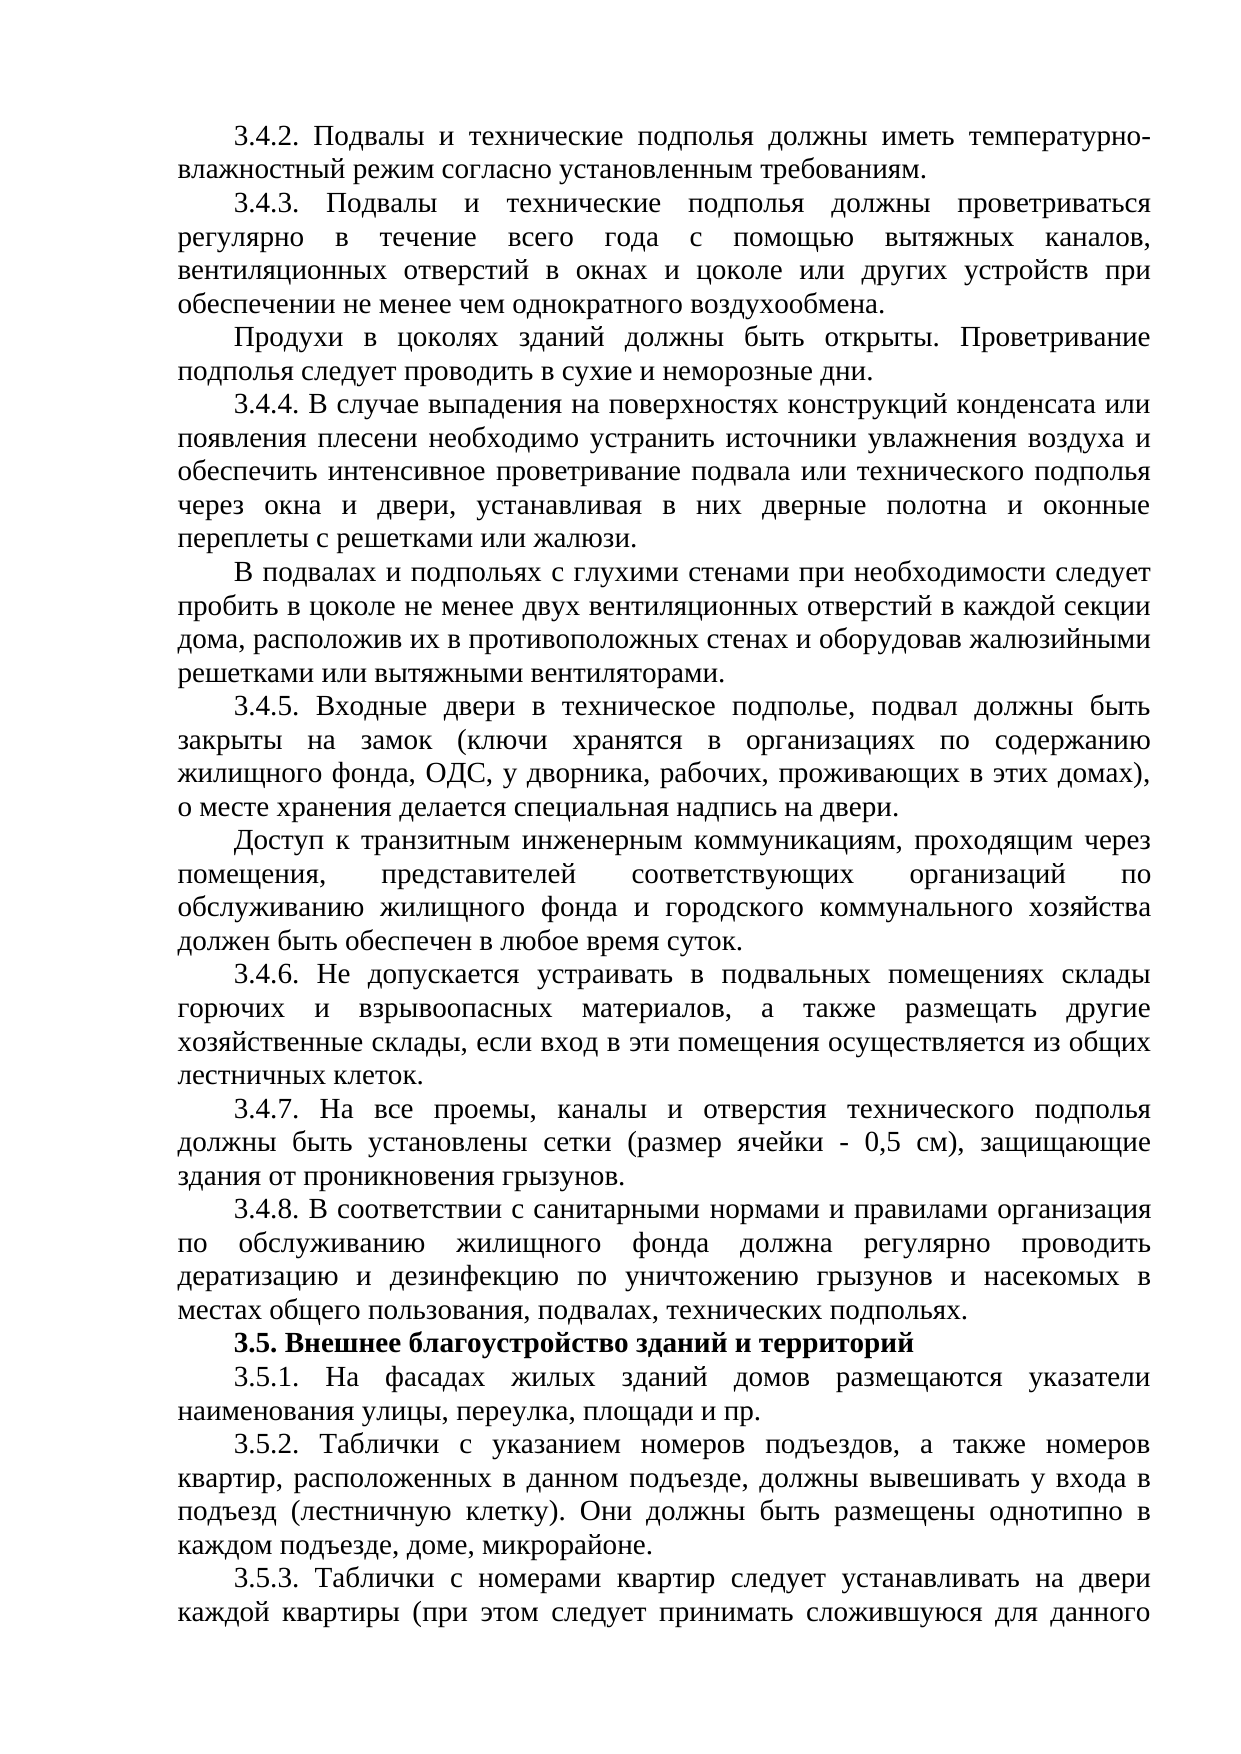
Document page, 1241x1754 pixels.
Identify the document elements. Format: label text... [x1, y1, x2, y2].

text 3.5. Внешнее благоустройство зданий и территорий [177, 1326, 1152, 1359]
text В подвалах и подпольях с глухими стенами при необходимости следует пробить в цоколе не менее двух вентиляционных отверстий в каждой секции дома, расположив их в противоположных стенах и оборудовав жалюзийными решетками или вытяжными вентиляторами. [177, 554, 1152, 688]
text 3.4.2. Подвалы и технические подполья должны иметь температурно-влажностный режим согласно установленным требованиям. [177, 118, 1152, 185]
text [177, 1560, 1152, 1627]
text Доступ к транзитным инженерным коммуникациям, проходящим через помещения, представителей соответствующих организаций по обслуживанию жилищного фонда и городского коммунального хозяйства должен быть обеспечен в любое время суток. [177, 822, 1152, 957]
text Продухи в цоколях зданий должны быть открыты. Проветривание подполья следует проводить в сухие и неморозные дни. [177, 319, 1152, 386]
text 3.4.7. На все проемы, каналы и отверстия технического подполья должны быть установлены сетки (размер ячейки - 0,5 см), защищающие здания от проникновения грызунов. [177, 1091, 1152, 1191]
text 3.5.1. На фасадах жилых зданий домов размещаются указатели наименования улицы, переулка, площади и пр. [177, 1359, 1152, 1426]
text 3.4.8. В соответствии с санитарными нормами и правилами организация по обслуживанию жилищного фонда должна регулярно проводить дератизацию и дезинфекцию по уничтожению грызунов и насекомых в местах общего пользования, подвалах, технических подпольях. [177, 1191, 1152, 1326]
text 3.4.5. Входные двери в техническое подполье, подвал должны быть закрыты на замок (ключи хранятся в организациях по содержанию жилищного фонда, ОДС, у дворника, рабочих, проживающих в этих домах), о месте хранения делается специальная надпись на двери. [177, 688, 1152, 822]
text 3.4.6. Не допускается устраивать в подвальных помещениях склады горючих и взрывоопасных материалов, а также размещать другие хозяйственные склады, если вход в эти помещения осуществляется из общих лестничных клеток. [177, 957, 1152, 1091]
text 3.5.2. Таблички с указанием номеров подъездов, а также номеров квартир, расположенных в данном подъезде, должны вывешивать у входа в подъезд (лестничную клетку). Они должны быть размещены однотипно в каждом подъезде, доме, микрорайоне. [177, 1426, 1152, 1560]
text 3.4.3. Подвалы и технические подполья должны проветриваться регулярно в течение всего года с помощью вытяжных каналов, вентиляционных отверстий в окнах и цоколе или других устройств при обеспечении не менее чем однократного воздухообмена. [177, 185, 1152, 319]
text 3.4.4. В случае выпадения на поверхностях конструкций конденсата или появления плесени необходимо устранить источники увлажнения воздуха и обеспечить интенсивное проветривание подвала или технического подполья через окна и двери, устанавливая в них дверные полотна и оконные переплеты с решетками или жалюзи. [177, 386, 1152, 554]
